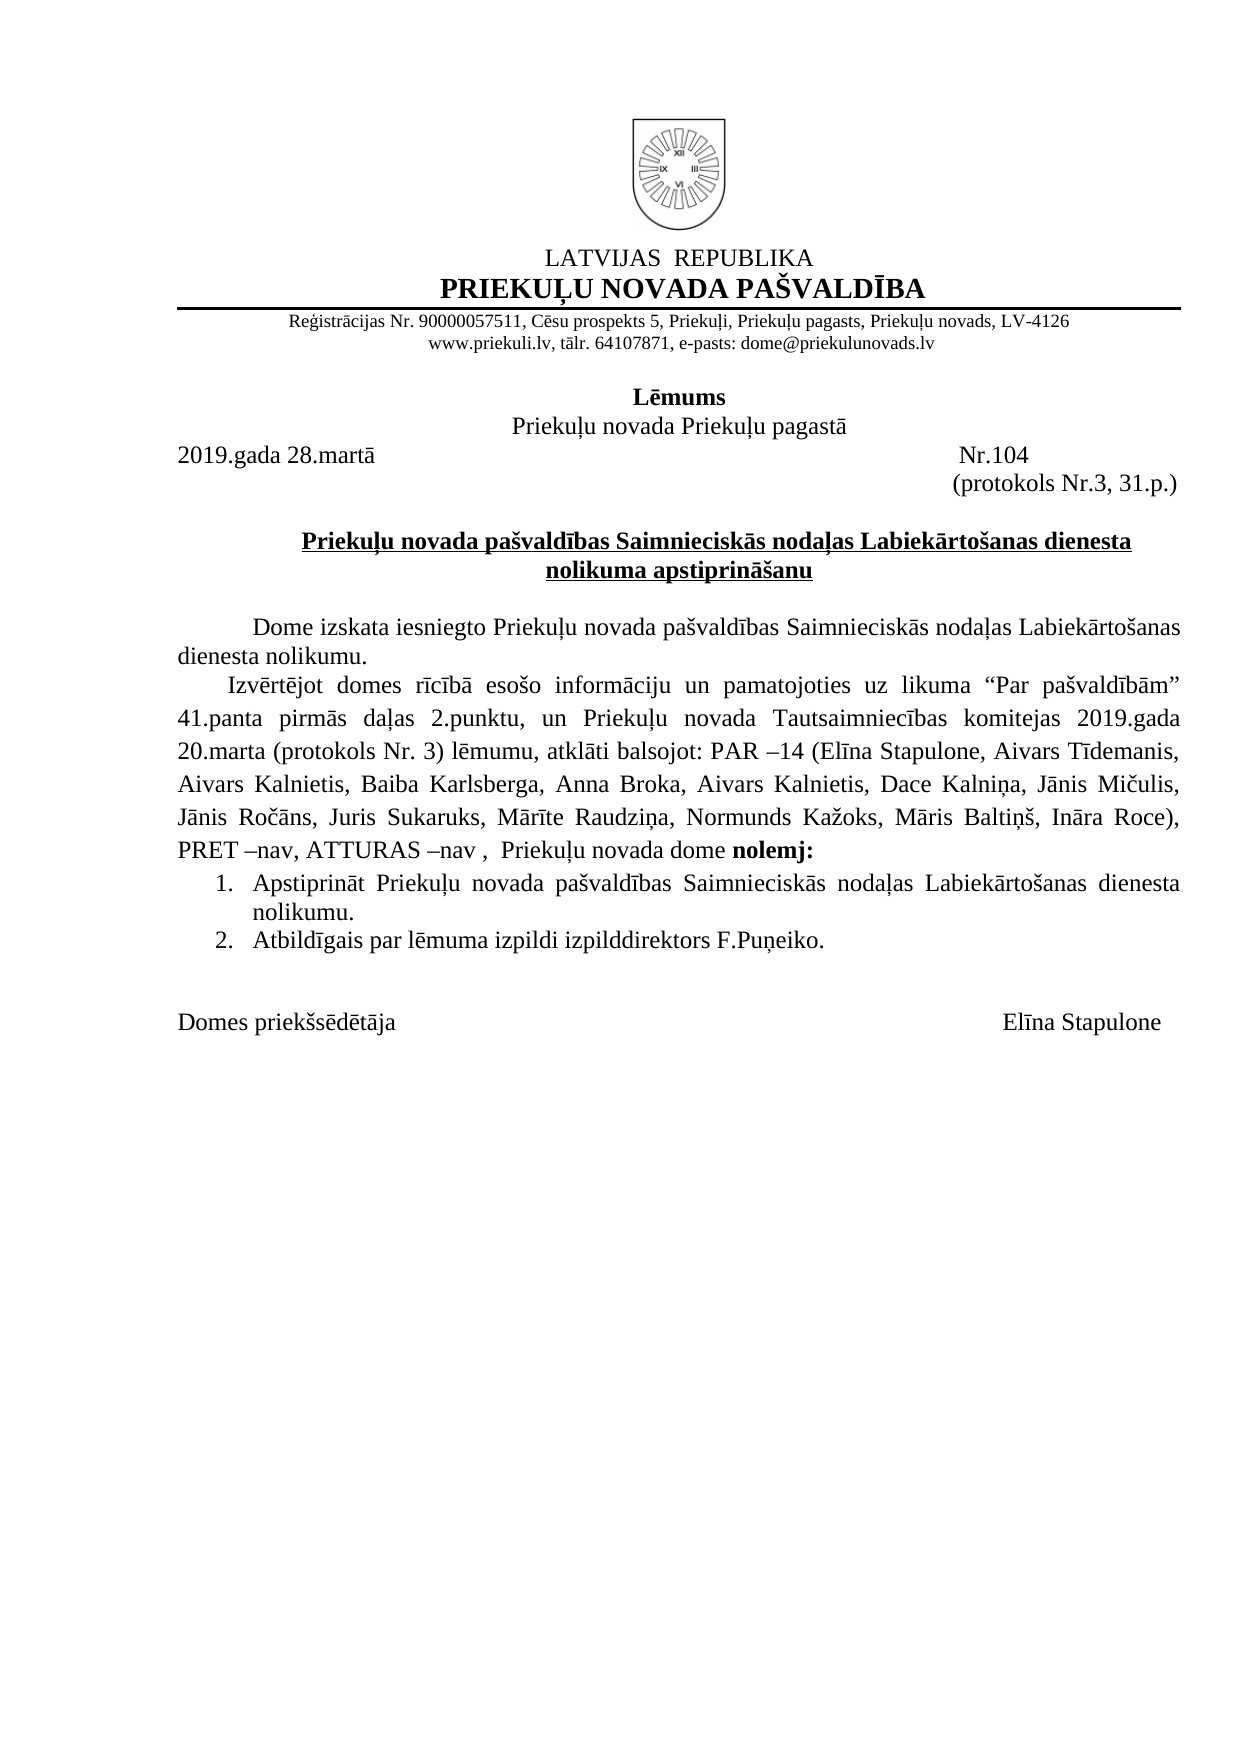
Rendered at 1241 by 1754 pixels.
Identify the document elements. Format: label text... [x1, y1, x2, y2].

text Dome izskata iesniegto Priekuļu novada pašvaldības Saimnieciskās nodaļas Labiekārtošanas dienesta nolikumu. [177, 612, 1181, 670]
text Lēmums [177, 382, 1181, 411]
text www.priekuli.lv, tālr. 64107871, e-pasts: dome@priekulunovads.lv [177, 332, 1181, 353]
list Apstiprināt Priekuļu novada pašvaldības Saimnieciskās nodaļas Labiekārtošanas dienesta nolikumu. [215, 868, 1181, 925]
text PRIEKUĻU NOVADA PAŠVALDĪBA [177, 272, 1181, 307]
text Izvērtējot domes rīcībā esošo informāciju un pamatojoties uz likuma “Par pašvaldībām” 41.panta pirmās daļas 2.punktu, un Priekuļu novada Tautsaimniecības komitejas 2019.gada 20.marta (protokols Nr. 3) lēmumu, atklāti balsojot: PAR –14 (Elīna Stapulone, Aivars Tīdemanis, Aivars Kalnietis, Baiba Karlsberga, Anna Broka, Aivars Kalnietis, Dace Kalniņa, Jānis Mičulis, Jānis Ročāns, Juris Sukaruks, Mārīte Raudziņa, Normunds Kažoks, Māris Baltiņš, Ināra Roce), PRET –nav, ATTURAS –nav , Priekuļu novada dome nolemj: [177, 670, 1181, 863]
text LATVIJAS REPUBLIKA [177, 243, 1181, 272]
text Priekuļu novada Priekuļu pagastā [177, 411, 1181, 440]
picture [631, 118, 727, 231]
text (protokols Nr.3, 31.p.) [177, 468, 1181, 497]
text Domes priekšsēdētāja Elīna Stapulone [177, 1007, 1181, 1036]
text 2019.gada 28.martā Nr.104 [177, 440, 1181, 468]
list Atbildīgais par lēmuma izpildi izpilddirektors F.Puņeiko. [215, 925, 1181, 954]
text Priekuļu novada pašvaldības Saimnieciskās nodaļas Labiekārtošanas dienesta nolikuma apstiprināšanu [177, 526, 1181, 583]
text Reģistrācijas Nr. 90000057511, Cēsu prospekts 5, Priekuļi, Priekuļu pagasts, Priekuļu novads, LV-4126 [177, 310, 1181, 332]
